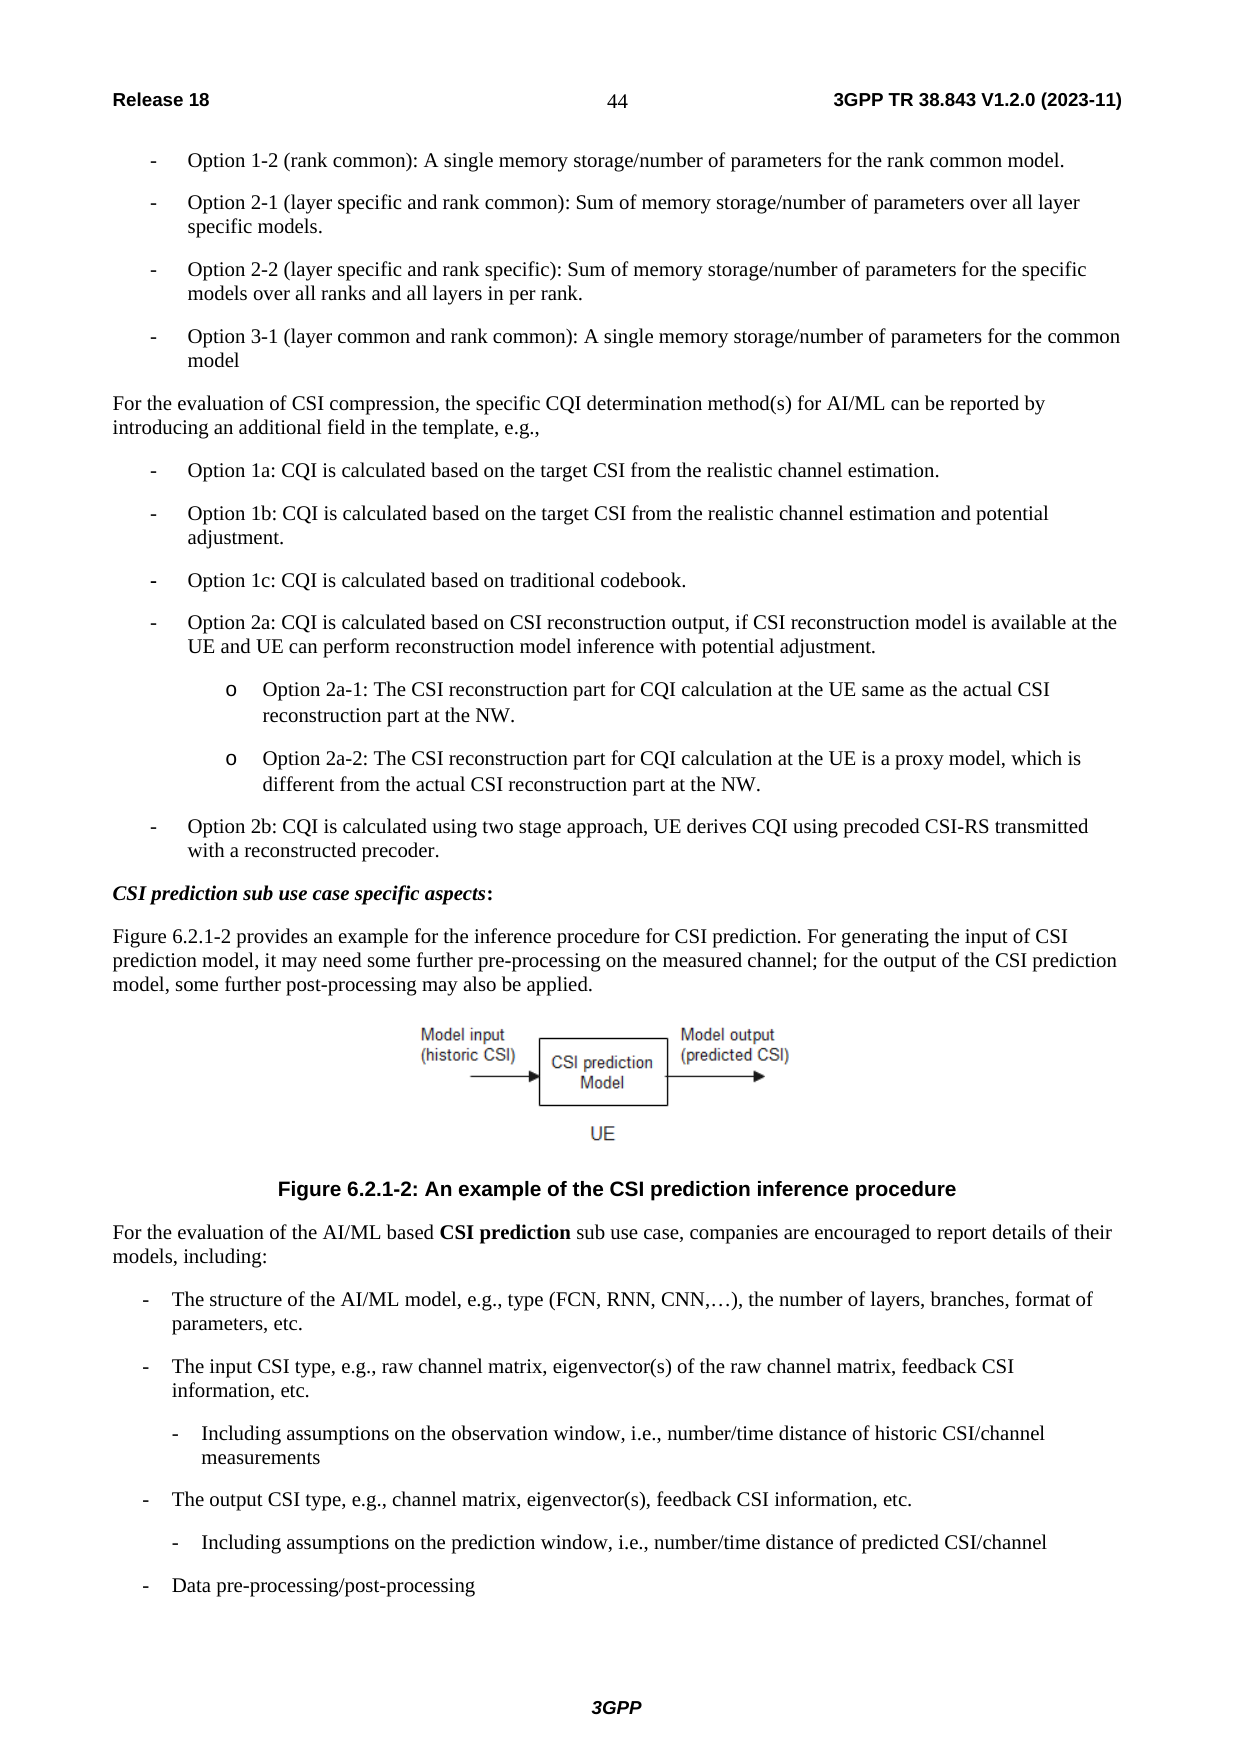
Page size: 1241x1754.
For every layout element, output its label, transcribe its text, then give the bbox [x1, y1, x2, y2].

text CSI prediction sub use case specific aspects: [112, 881, 1122, 905]
picture [416, 1015, 818, 1153]
list Option 1b: CQI is calculated based on the target CSI from the realistic channel estimation and potential adjustment. [150, 501, 1122, 549]
text - Including assumptions on the observation window, i.e., number/time distance of historic CSI/channel measurements [172, 1421, 1122, 1469]
list Option 2b: CQI is calculated using two stage approach, UE derives CQI using precoded CSI-RS transmitted with a reconstructed precoder. [150, 814, 1122, 862]
list Option 2-2 (layer specific and rank specific): Sum of memory storage/number of parameters for the specific models over all ranks and all layers in per rank. [150, 257, 1122, 305]
list Option 1a: CQI is calculated based on the target CSI from the realistic channel estimation. [150, 458, 1122, 482]
list Option 2-1 (layer specific and rank common): Sum of memory storage/number of parameters over all layer specific models. [150, 190, 1122, 238]
list Option 2a-1: The CSI reconstruction part for CQI calculation at the UE same as the actual CSI reconstruction part at the NW. [225, 677, 1122, 727]
text - Data pre-processing/post-processing [142, 1573, 1122, 1597]
list Option 3-1 (layer common and rank common): A single memory storage/number of parameters for the common model [150, 324, 1122, 372]
text For the evaluation of CSI compression, the specific CQI determination method(s) for AI/ML can be reported by introducing an additional field in the template, e.g., [112, 391, 1122, 439]
list Option 1-2 (rank common): A single memory storage/number of parameters for the rank common model. [150, 147, 1122, 172]
text - Including assumptions on the prediction window, i.e., number/time distance of predicted CSI/channel [172, 1530, 1122, 1554]
text - The output CSI type, e.g., channel matrix, eigenvector(s), feedback CSI information, etc. [142, 1487, 1122, 1511]
list Option 2a-2: The CSI reconstruction part for CQI calculation at the UE is a proxy model, which is different from the actual CSI reconstruction part at the NW. [225, 746, 1122, 796]
list Option 1c: CQI is calculated based on traditional codebook. [150, 567, 1122, 592]
text Figure 6.2.1-2: An example of the CSI prediction inference procedure [112, 1177, 1122, 1201]
text - The input CSI type, e.g., raw channel matrix, eigenvector(s) of the raw channel matrix, feedback CSI information, etc. [142, 1354, 1122, 1402]
list Option 2a: CQI is calculated based on CSI reconstruction output, if CSI reconstruction model is available at the UE and UE can perform reconstruction model inference with potential adjustment. [150, 610, 1122, 658]
text Figure 6.2.1-2 provides an example for the inference procedure for CSI prediction. For generating the input of CSI prediction model, it may need some further pre-processing on the measured channel; for the output of the CSI prediction model, some further post-processing may also be applied. [112, 924, 1122, 996]
text For the evaluation of the AI/ML based CSI prediction sub use case, companies are encouraged to report details of their models, including: [112, 1220, 1122, 1268]
text - The structure of the AI/ML model, e.g., type (FCN, RNN, CNN,…), the number of layers, branches, format of parameters, etc. [142, 1287, 1122, 1335]
